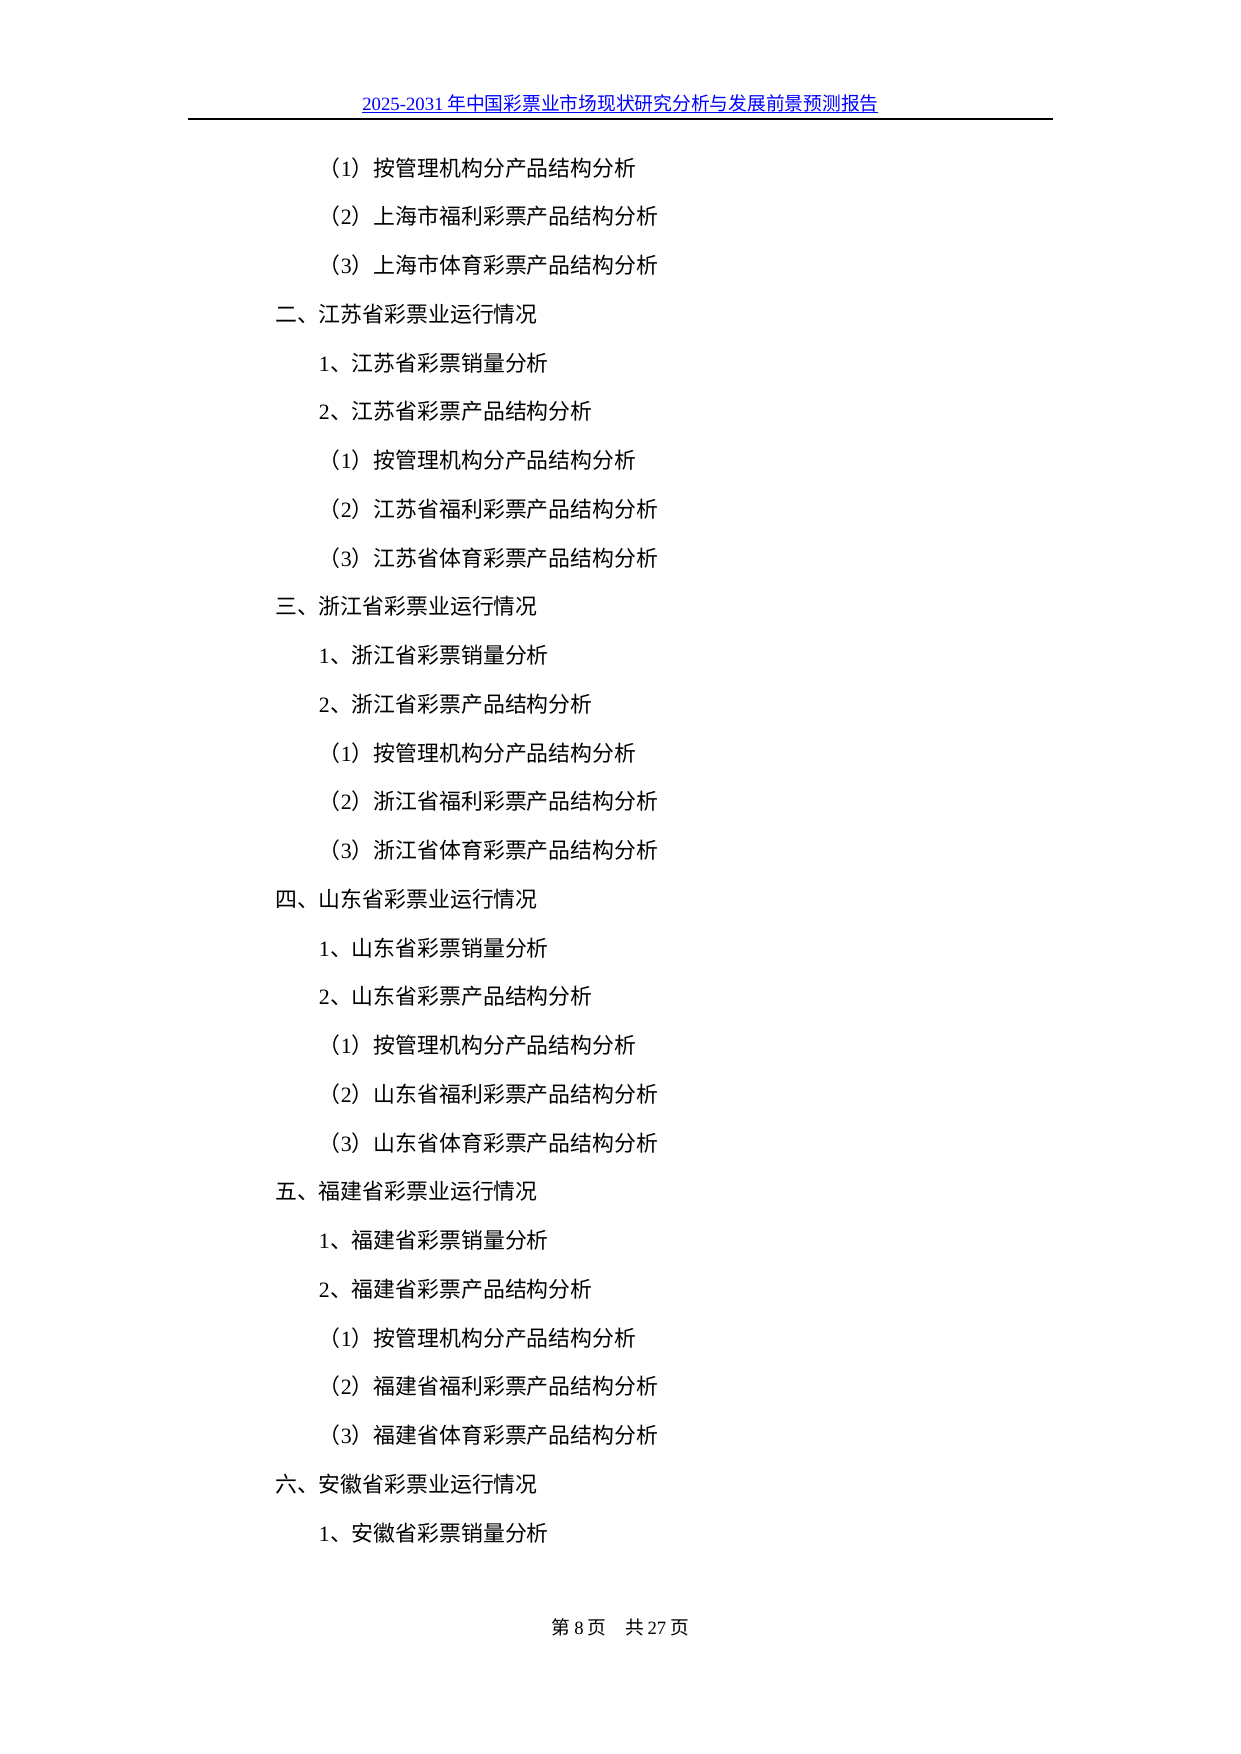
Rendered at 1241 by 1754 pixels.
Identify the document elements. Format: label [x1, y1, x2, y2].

text [187, 150, 1053, 1548]
